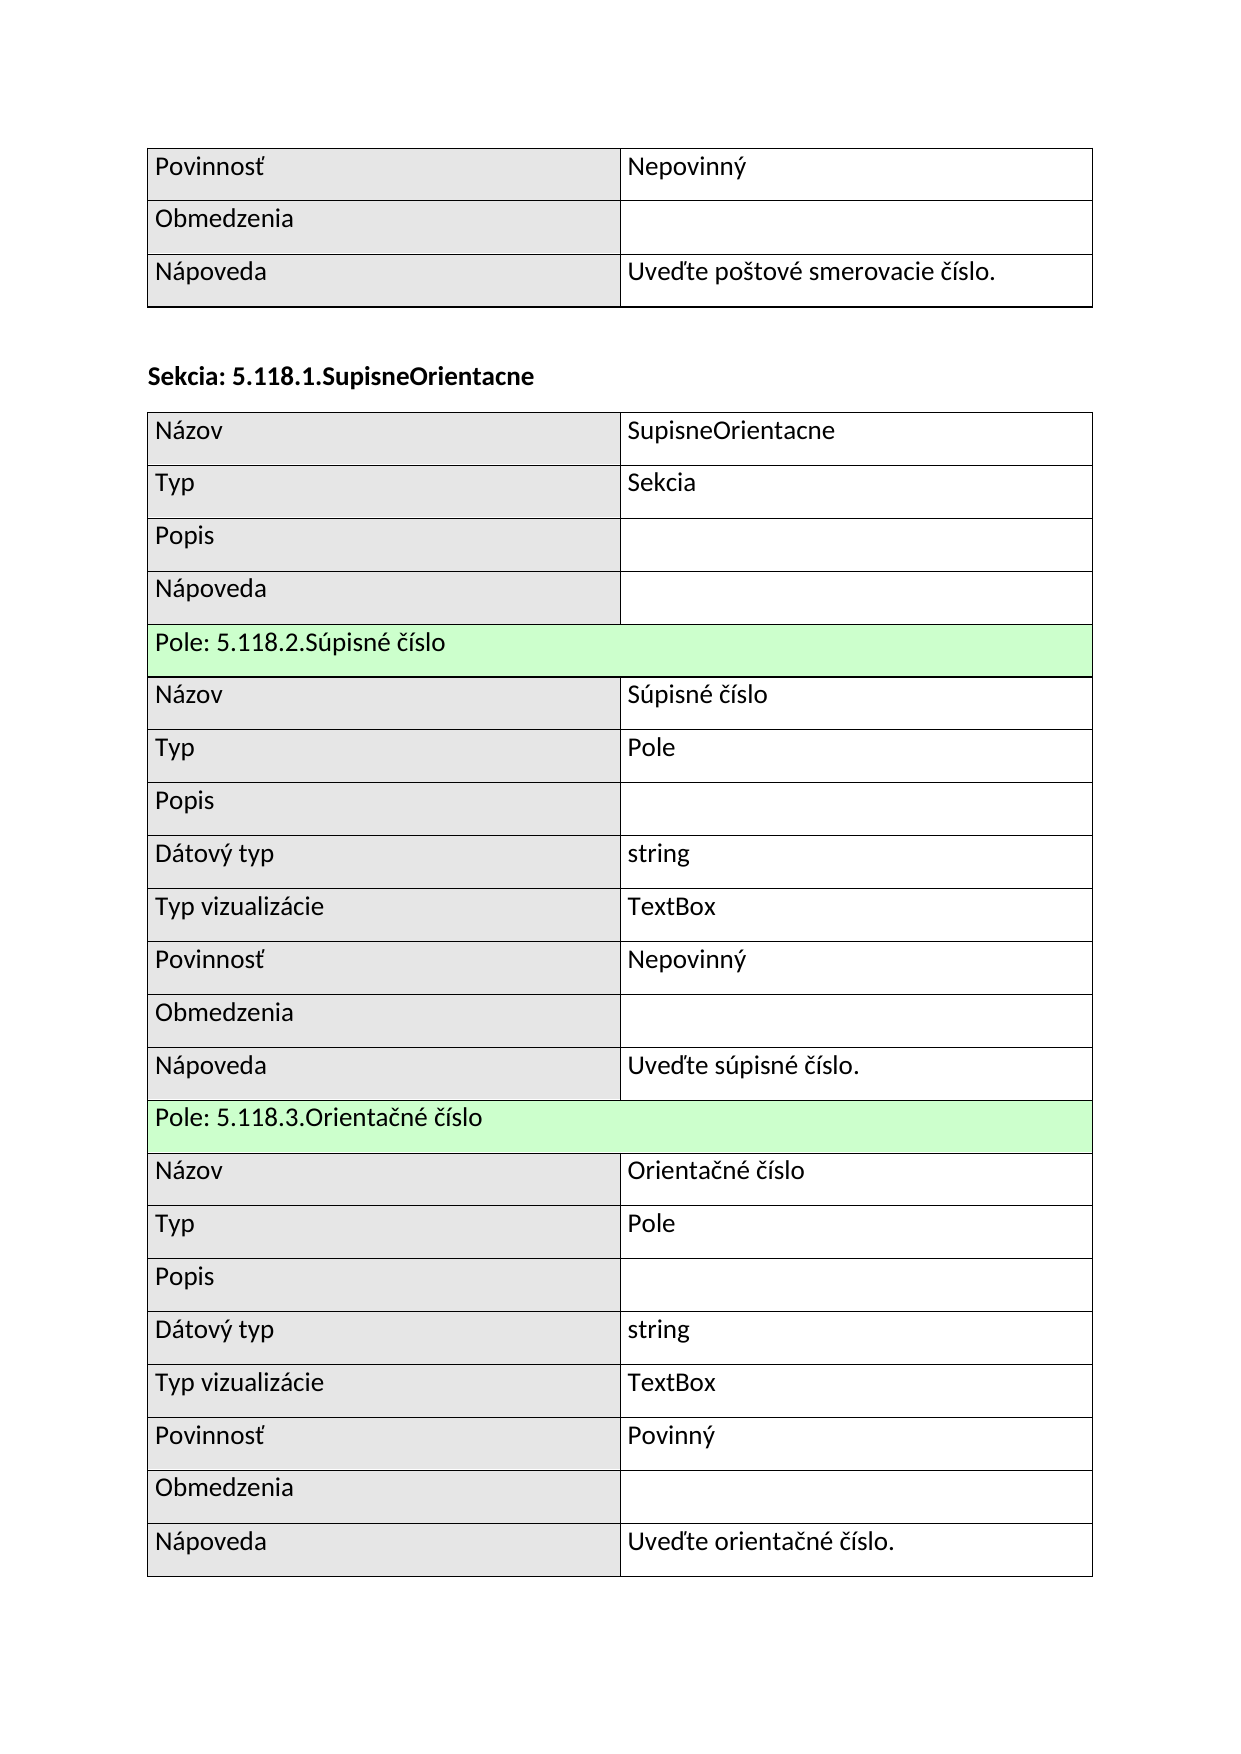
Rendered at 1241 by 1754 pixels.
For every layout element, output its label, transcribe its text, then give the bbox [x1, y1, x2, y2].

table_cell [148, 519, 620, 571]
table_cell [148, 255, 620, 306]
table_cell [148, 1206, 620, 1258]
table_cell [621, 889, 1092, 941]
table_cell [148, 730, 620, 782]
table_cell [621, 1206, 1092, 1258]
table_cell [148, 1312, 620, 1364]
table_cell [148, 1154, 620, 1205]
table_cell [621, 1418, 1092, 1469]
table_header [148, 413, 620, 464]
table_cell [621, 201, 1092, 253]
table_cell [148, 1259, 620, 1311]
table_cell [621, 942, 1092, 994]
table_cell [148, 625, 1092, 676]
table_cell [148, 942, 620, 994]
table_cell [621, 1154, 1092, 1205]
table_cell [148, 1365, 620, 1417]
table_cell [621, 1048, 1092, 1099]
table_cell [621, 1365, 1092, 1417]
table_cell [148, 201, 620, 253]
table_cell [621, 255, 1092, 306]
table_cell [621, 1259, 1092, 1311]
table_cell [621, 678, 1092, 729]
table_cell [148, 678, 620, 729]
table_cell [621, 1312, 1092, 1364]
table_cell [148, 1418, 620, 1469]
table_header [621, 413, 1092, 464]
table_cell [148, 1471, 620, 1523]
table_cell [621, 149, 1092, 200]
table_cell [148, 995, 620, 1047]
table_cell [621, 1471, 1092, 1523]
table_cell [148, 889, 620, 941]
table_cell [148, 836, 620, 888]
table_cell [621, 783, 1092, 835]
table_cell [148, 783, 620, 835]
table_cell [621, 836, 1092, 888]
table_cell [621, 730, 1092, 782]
text Sekcia: 5.118.1.SupisneOrientacne [148, 359, 1093, 392]
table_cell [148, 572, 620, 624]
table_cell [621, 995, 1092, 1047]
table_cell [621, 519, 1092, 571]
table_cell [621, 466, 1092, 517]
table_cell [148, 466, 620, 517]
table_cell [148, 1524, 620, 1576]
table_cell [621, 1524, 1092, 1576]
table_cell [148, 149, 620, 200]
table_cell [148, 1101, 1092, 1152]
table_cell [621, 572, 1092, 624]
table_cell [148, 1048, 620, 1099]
